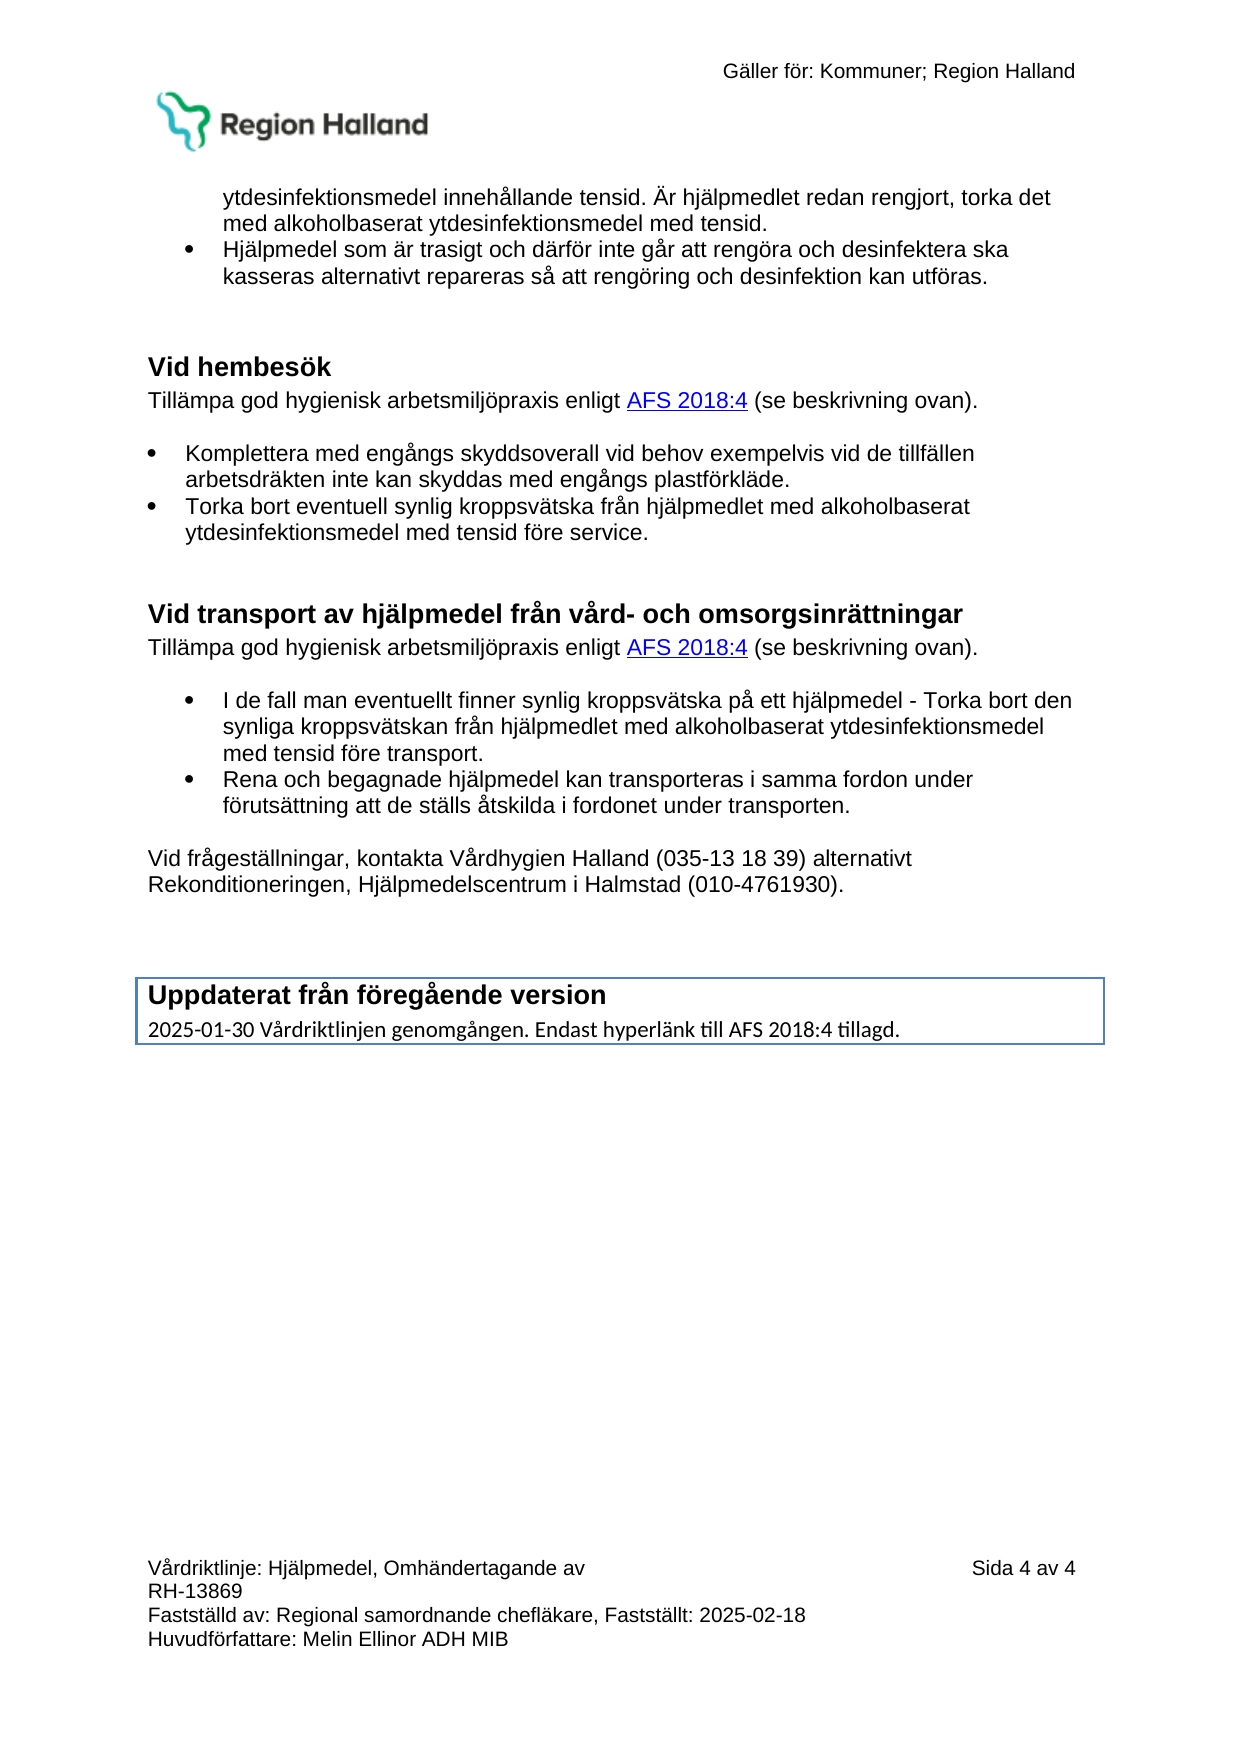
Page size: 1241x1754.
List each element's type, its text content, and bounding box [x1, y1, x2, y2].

table_header Uppdaterat från föregående version 2025-01-30 Vårdriktlinjen genomgången. Endast hyperlänk till AFS 2018:4 tillagd. [138, 979, 1103, 1043]
text Tillämpa god hygienisk arbetsmiljöpraxis enligt AFS 2018:4 (se beskrivning ovan). [148, 387, 1092, 414]
subtitle Vid transport av hjälpmedel från vård- och omsorgsinrättningar [148, 598, 1092, 629]
list Torka bort eventuell synlig kroppsvätska från hjälpmedlet med alkoholbaserat ytdesinfektionsmedel med tensid före service. [148, 493, 1092, 545]
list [185, 184, 1092, 236]
subtitle Vid hembesök [148, 351, 1092, 383]
list I de fall man eventuellt finner synlig kroppsvätska på ett hjälpmedel - Torka bort den synliga kroppsvätskan från hjälpmedlet med alkoholbaserat ytdesinfektionsmedel med tensid före transport. [185, 687, 1092, 766]
text Vid frågeställningar, kontakta Vårdhygien Halland (035-13 18 39) alternativt Rekonditioneringen, Hjälpmedelscentrum i Halmstad (010-4761930). [148, 845, 1092, 898]
list Komplettera med engångs skyddsoverall vid behov exempelvis vid de tillfällen arbetsdräkten inte kan skyddas med engångs plastförkläde. [148, 440, 1092, 493]
list Rena och begagnade hjälpmedel kan transporteras i samma fordon under förutsättning att de ställs åtskilda i fordonet under transporten. [185, 766, 1092, 818]
text Tillämpa god hygienisk arbetsmiljöpraxis enligt AFS 2018:4 (se beskrivning ovan). [148, 634, 1092, 660]
list Hjälpmedel som är trasigt och därför inte går att rengöra och desinfektera ska kasseras alternativt repareras så att rengöring och desinfektion kan utföras. [185, 236, 1092, 289]
